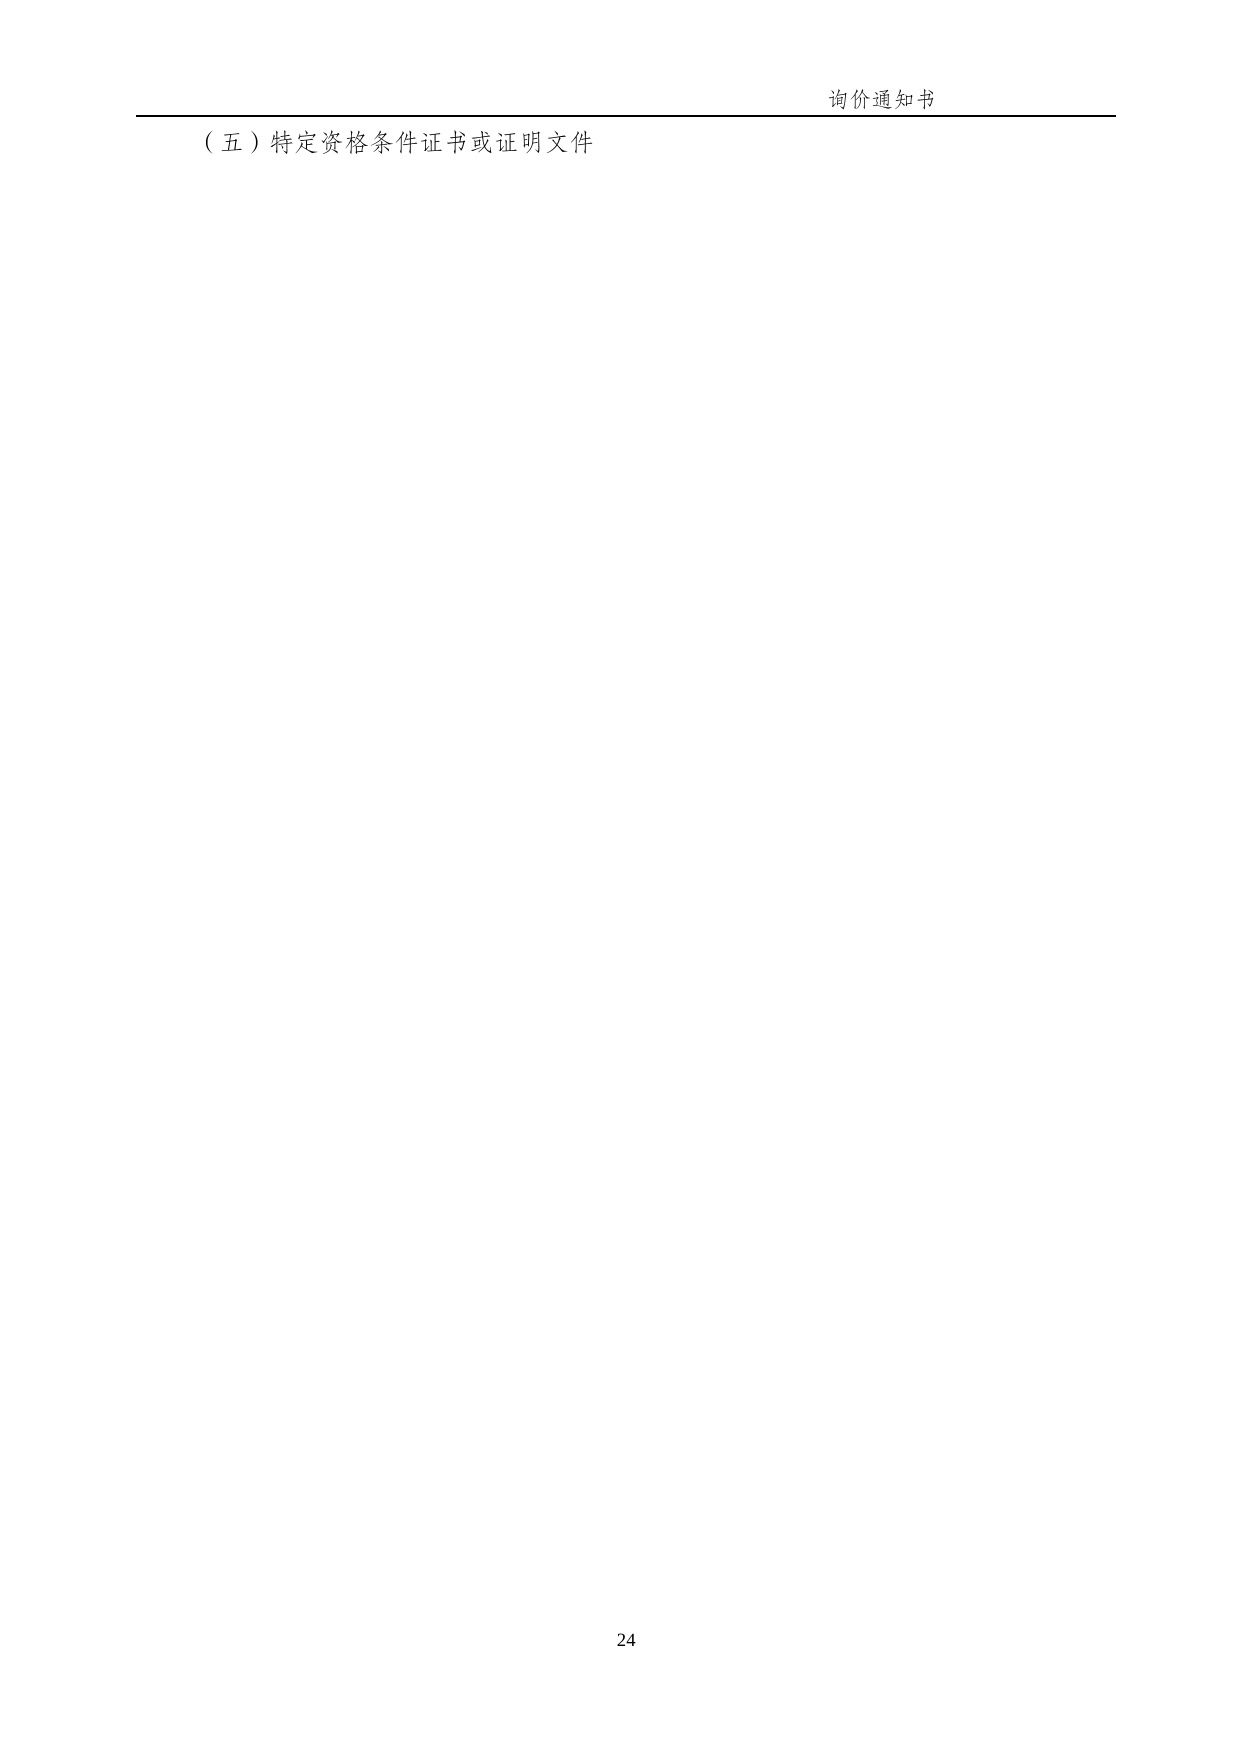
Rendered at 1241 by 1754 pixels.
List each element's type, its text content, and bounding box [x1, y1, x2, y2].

text （五）特定资格条件证书或证明文件 [136, 118, 1116, 160]
